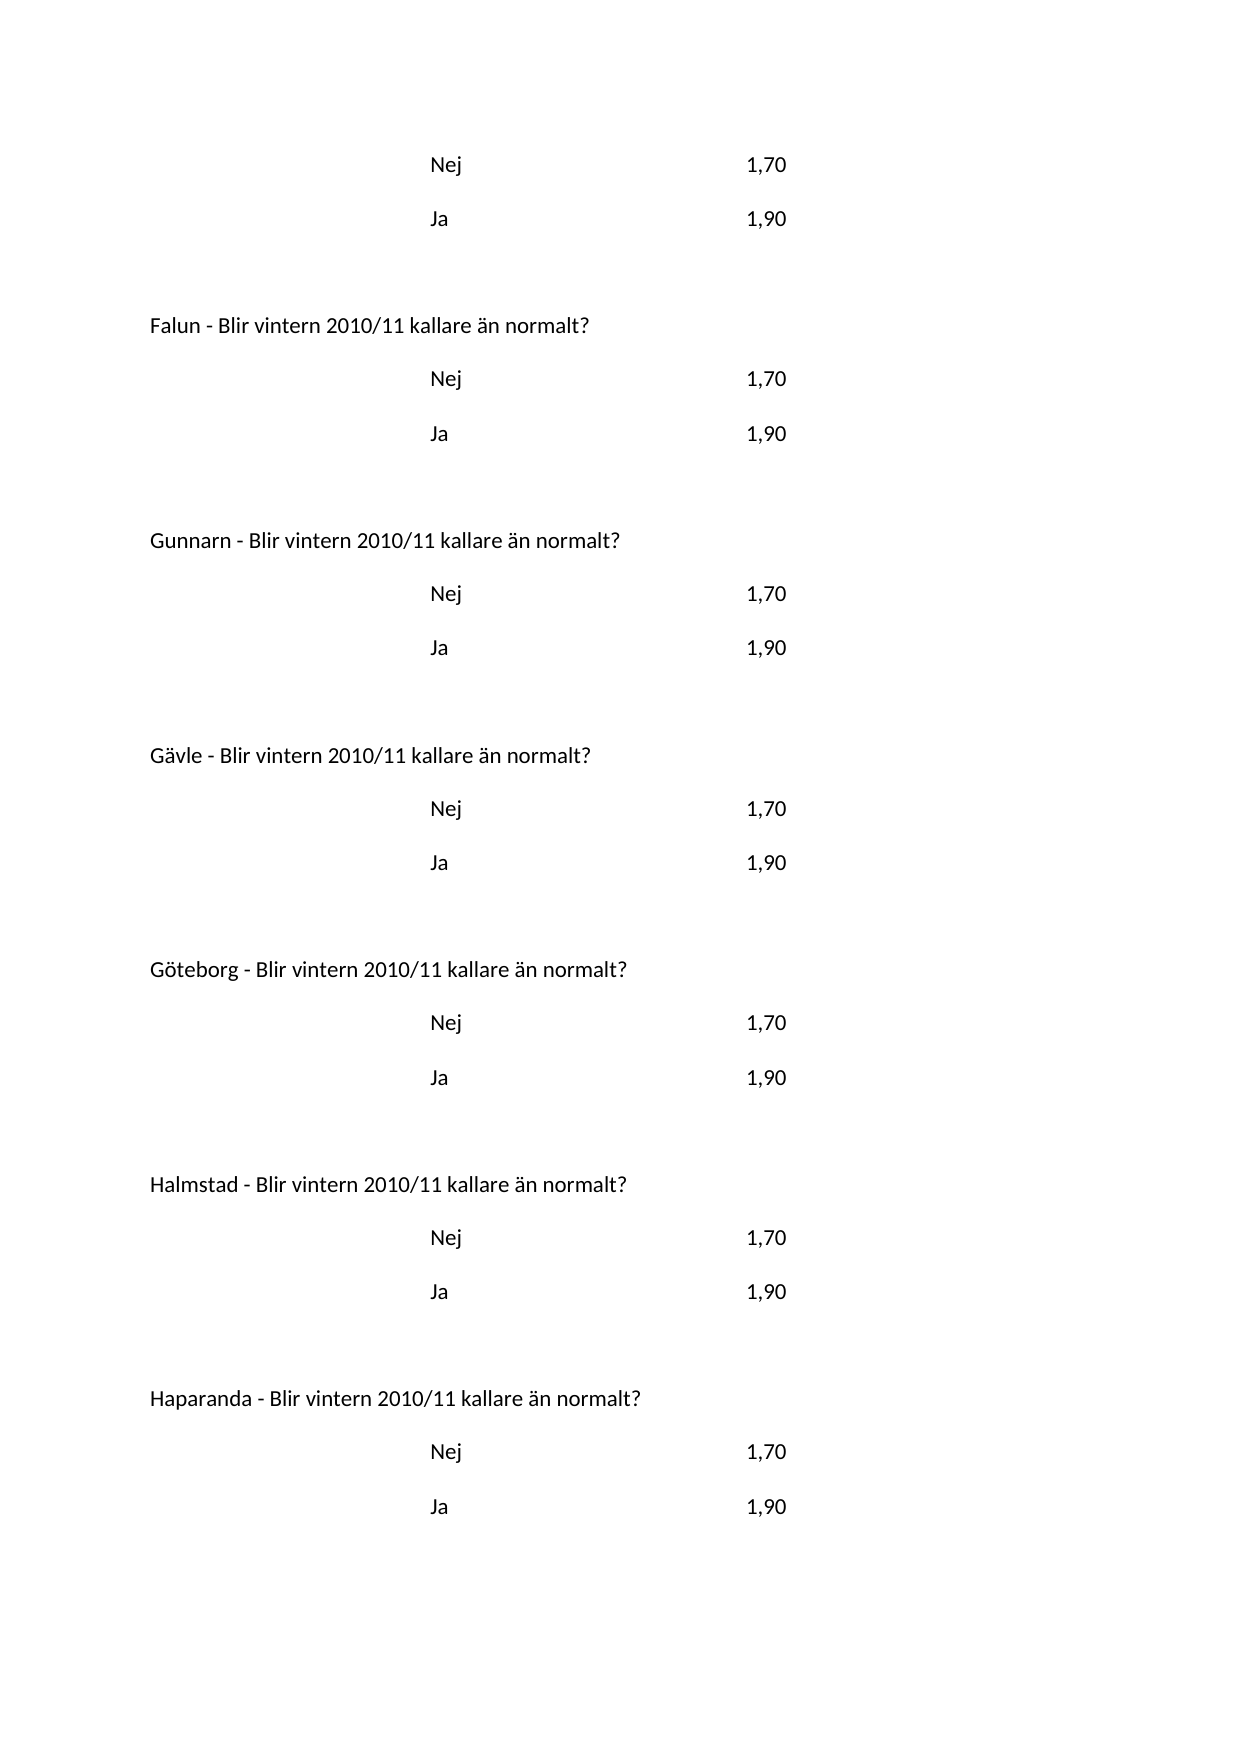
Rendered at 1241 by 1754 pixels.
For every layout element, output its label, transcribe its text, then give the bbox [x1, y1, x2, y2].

table_cell Ja [430, 1277, 746, 1331]
table_header 1,70 [746, 365, 810, 419]
table_header 1,70 [746, 150, 810, 204]
table_cell Ja [430, 1492, 746, 1546]
table_header Nej [430, 794, 746, 848]
text Haparanda - Blir vintern 2010/11 kallare än normalt? [150, 1384, 1090, 1412]
table_cell 1,90 [746, 204, 810, 258]
table_header Nej [430, 150, 746, 204]
table_cell 1,90 [746, 1492, 810, 1546]
text Falun - Blir vintern 2010/11 kallare än normalt? [150, 312, 1090, 339]
table_header 1,70 [746, 579, 810, 633]
text Gunnarn - Blir vintern 2010/11 kallare än normalt? [150, 526, 1090, 554]
table_header 1,70 [746, 1438, 810, 1492]
table_cell 1,90 [746, 634, 810, 688]
table_cell Ja [430, 634, 746, 688]
table_cell 1,90 [746, 848, 810, 902]
table_header 1,70 [746, 1008, 810, 1063]
table_cell 1,90 [746, 1063, 810, 1117]
table_cell 1,90 [746, 419, 810, 473]
table_cell Ja [430, 419, 746, 473]
table_cell Ja [430, 204, 746, 258]
table_cell Ja [430, 848, 746, 902]
table_header Nej [430, 1223, 746, 1277]
table_header Nej [430, 365, 746, 419]
table_header Nej [430, 1008, 746, 1063]
table_header 1,70 [746, 1223, 810, 1277]
table_header Nej [430, 1438, 746, 1492]
text Halmstad - Blir vintern 2010/11 kallare än normalt? [150, 1170, 1090, 1198]
table_header 1,70 [746, 794, 810, 848]
text Göteborg - Blir vintern 2010/11 kallare än normalt? [150, 955, 1090, 983]
table_cell 1,90 [746, 1277, 810, 1331]
table_cell Ja [430, 1063, 746, 1117]
table_header Nej [430, 579, 746, 633]
text Gävle - Blir vintern 2010/11 kallare än normalt? [150, 741, 1090, 769]
